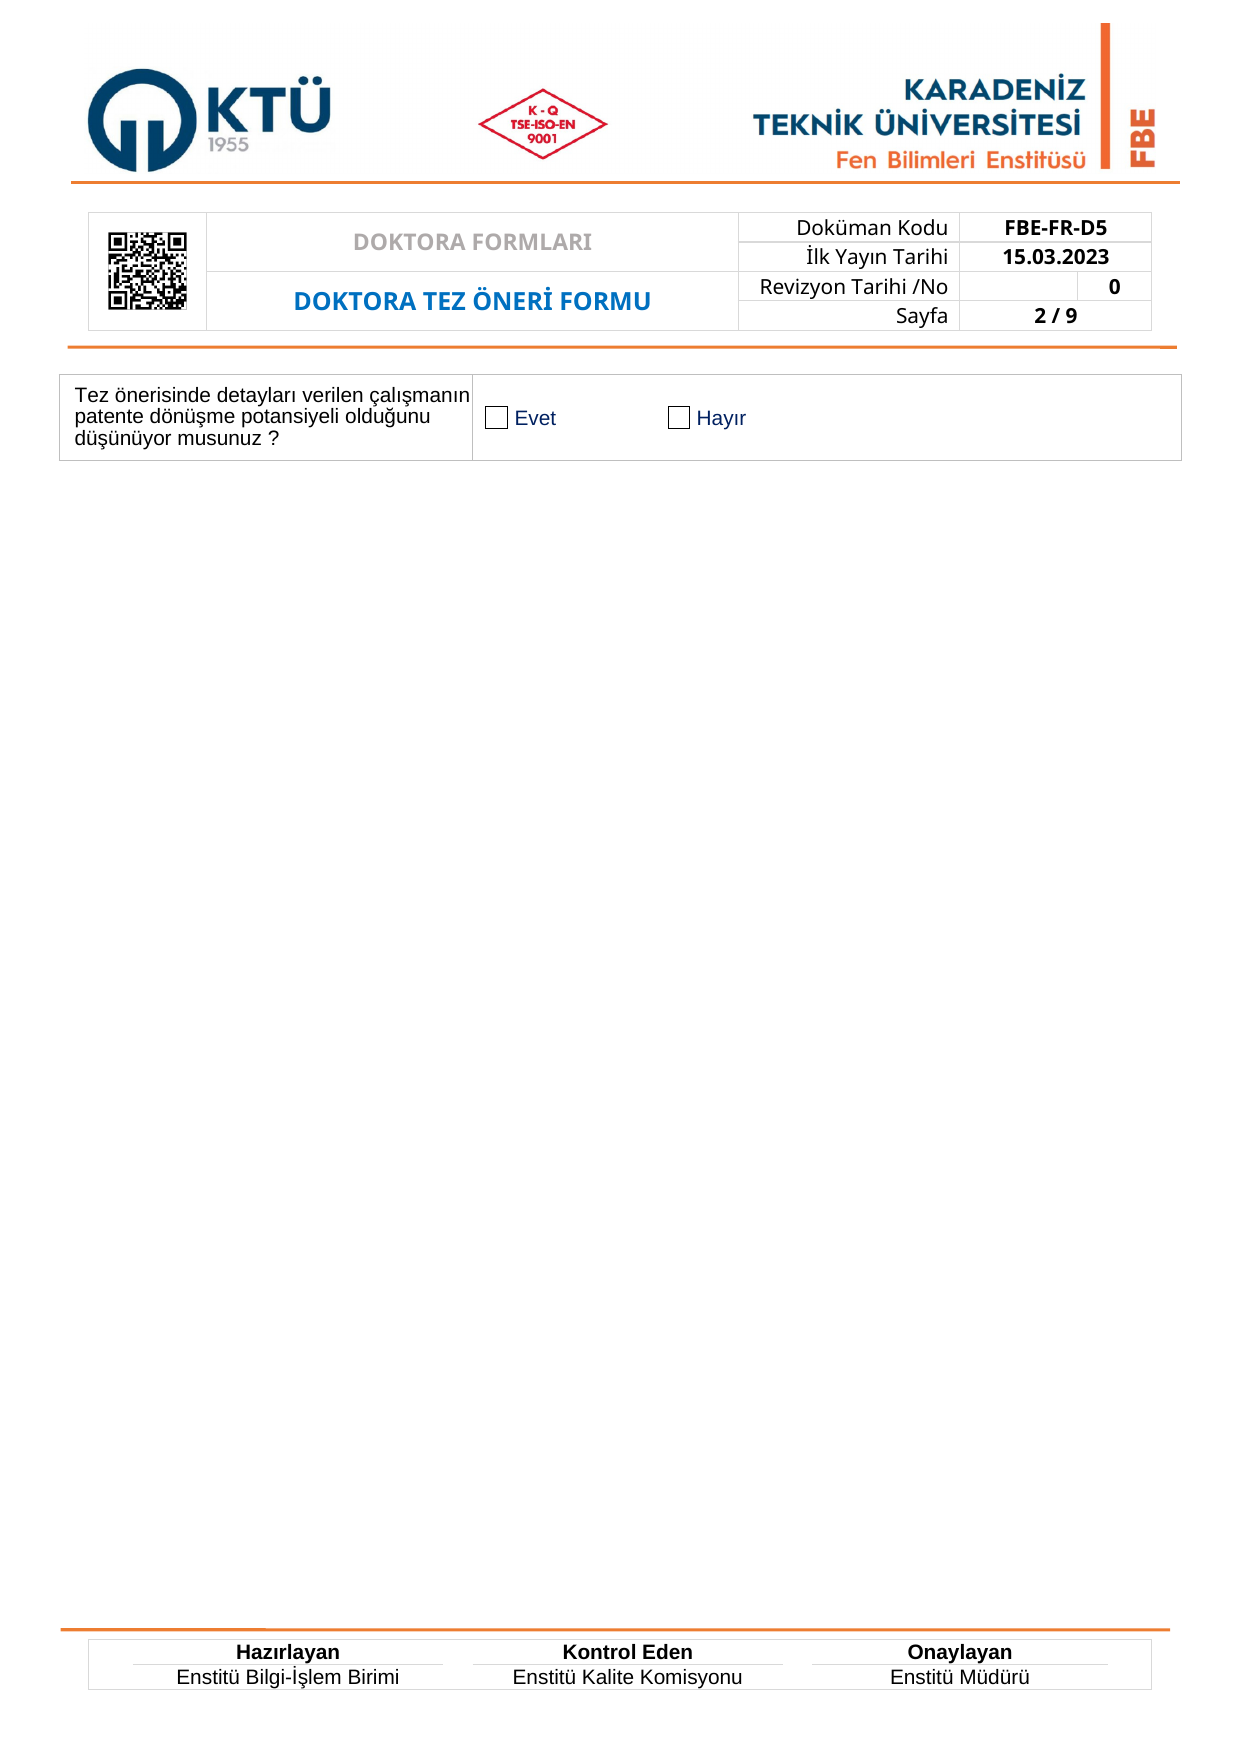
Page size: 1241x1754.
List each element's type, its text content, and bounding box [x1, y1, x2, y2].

table_header Evet Hayır [473, 375, 1181, 460]
picture [107, 230, 189, 312]
picture [84, 23, 1156, 174]
table_header Tez önerisinde detayları verilen çalışmanın patente dönüşme potansiyeli olduğunu düşünüyor musunuz ? [60, 375, 472, 460]
